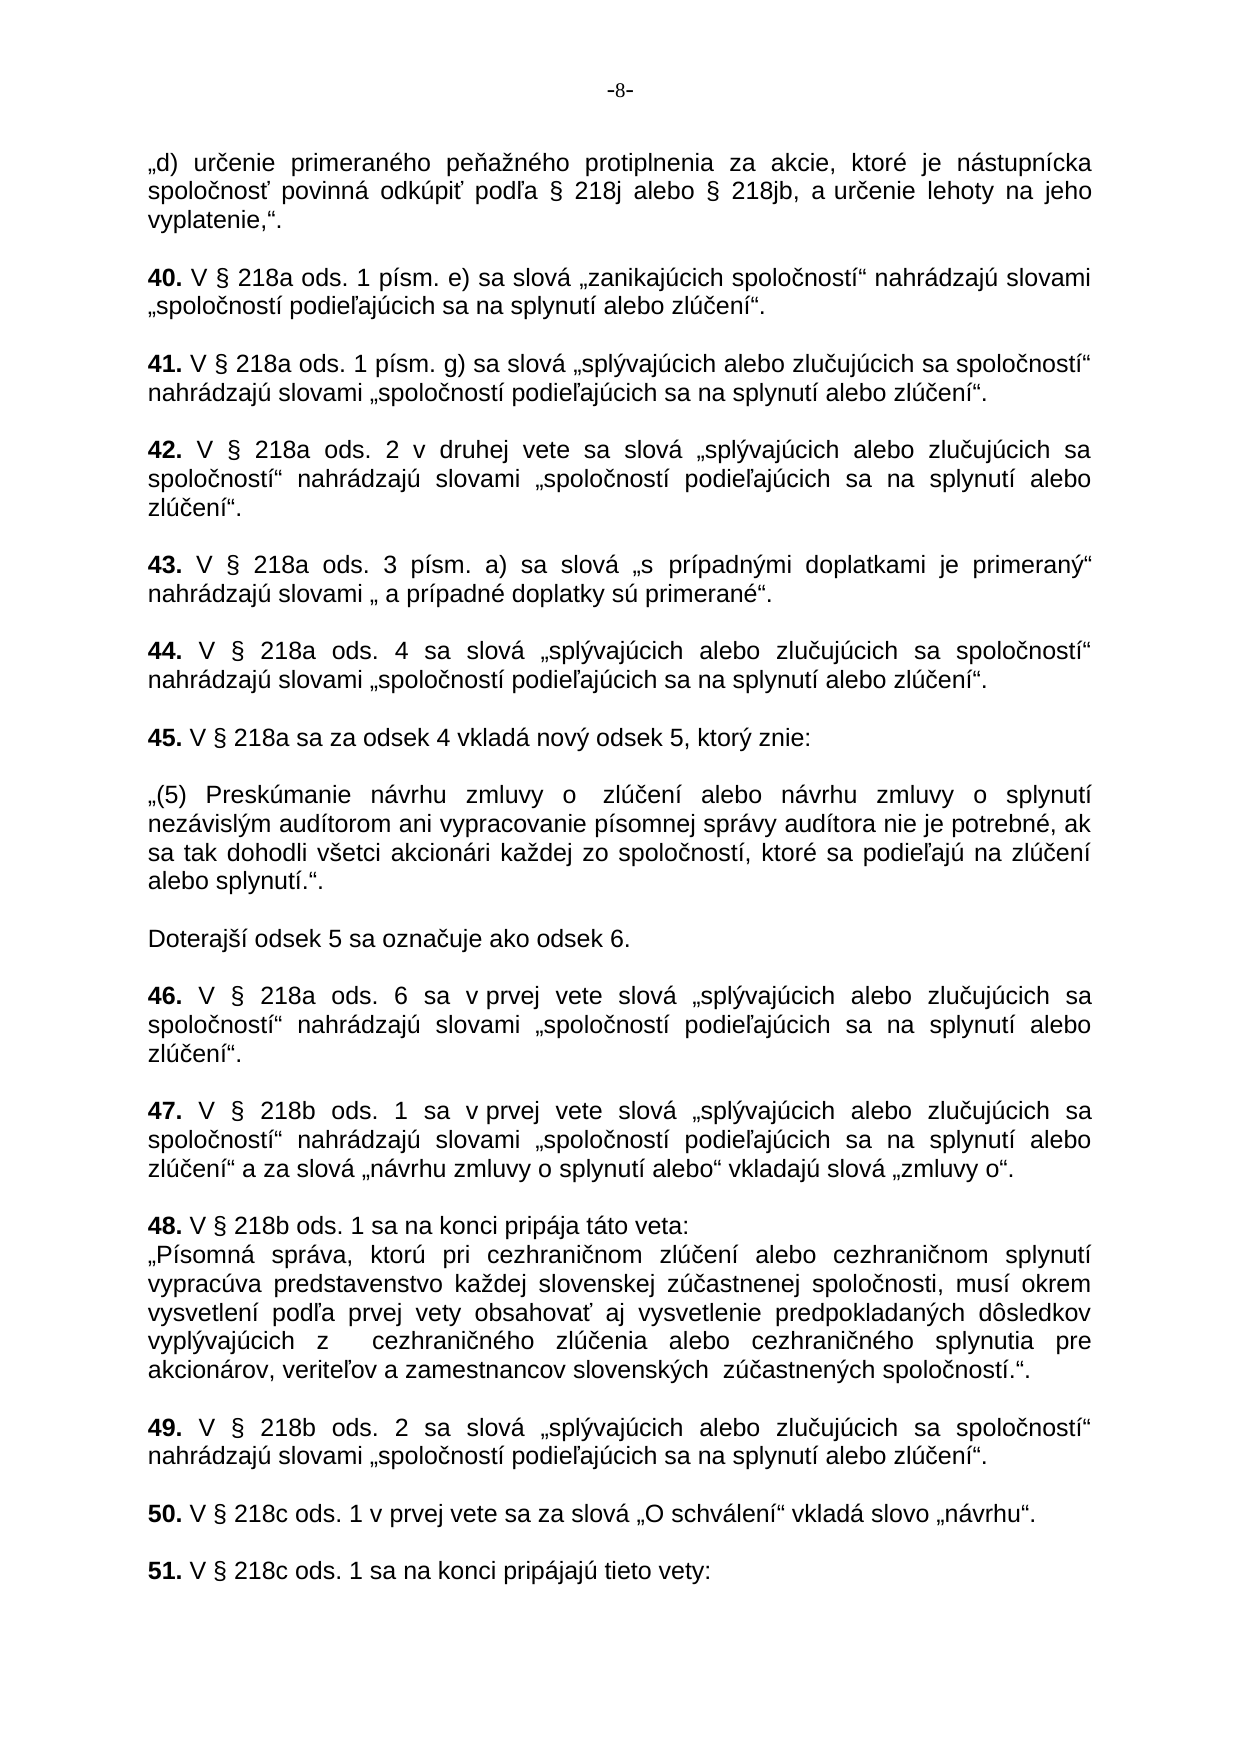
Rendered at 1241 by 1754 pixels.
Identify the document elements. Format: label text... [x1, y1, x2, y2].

text 44. V § 218a ods. 4 sa slová „splývajúcich alebo zlučujúcich sa spoločností“ nahrádzajú slovami „spoločností podieľajúcich sa na splynutí alebo zlúčení“. [148, 636, 1093, 694]
text „d) určenie primeraného peňažného protiplnenia za akcie, ktoré je nástupnícka spoločnosť povinná odkúpiť podľa § 218j alebo § 218jb, a určenie lehoty na jeho vyplatenie,“. [148, 148, 1093, 234]
text „(5) Preskúmanie návrhu zmluvy o zlúčení alebo návrhu zmluvy o splynutí nezávislým audítorom ani vypracovanie písomnej správy audítora nie je potrebné, ak sa tak dohodli všetci akcionári každej zo spoločností, ktoré sa podieľajú na zlúčení alebo splynutí.“. [148, 780, 1093, 895]
text 51. V § 218c ods. 1 sa na konci pripájajú tieto vety: [148, 1556, 1093, 1585]
text 46. V § 218a ods. 6 sa v prvej vete slová „splývajúcich alebo zlučujúcich sa spoločností“ nahrádzajú slovami „spoločností podieľajúcich sa na splynutí alebo zlúčení“. [148, 981, 1093, 1068]
text 50. V § 218c ods. 1 v prvej vete sa za slová „O schválení“ vkladá slovo „návrhu“. [148, 1499, 1093, 1528]
text Doterajší odsek 5 sa označuje ako odsek 6. [148, 924, 1093, 953]
text 48. V § 218b ods. 1 sa na konci pripája táto veta: [148, 1211, 1093, 1240]
text 47. V § 218b ods. 1 sa v prvej vete slová „splývajúcich alebo zlučujúcich sa spoločností“ nahrádzajú slovami „spoločností podieľajúcich sa na splynutí alebo zlúčení“ a za slová „návrhu zmluvy o splynutí alebo“ vkladajú slová „zmluvy o“. [148, 1096, 1093, 1183]
text 40. V § 218a ods. 1 písm. e) sa slová „zanikajúcich spoločností“ nahrádzajú slovami „spoločností podieľajúcich sa na splynutí alebo zlúčení“. [148, 263, 1093, 320]
text „Písomná správa, ktorú pri cezhraničnom zlúčení alebo cezhraničnom splynutí vypracúva predstavenstvo každej slovenskej zúčastnenej spoločnosti, musí okrem vysvetlení podľa prvej vety obsahovať aj vysvetlenie predpokladaných dôsledkov vyplývajúcich z cezhraničného zlúčenia alebo cezhraničného splynutia pre akcionárov, veriteľov a zamestnancov slovenských zúčastnených spoločností.“. [148, 1240, 1093, 1384]
text 42. V § 218a ods. 2 v druhej vete sa slová „splývajúcich alebo zlučujúcich sa spoločností“ nahrádzajú slovami „spoločností podieľajúcich sa na splynutí alebo zlúčení“. [148, 435, 1093, 521]
text 41. V § 218a ods. 1 písm. g) sa slová „splývajúcich alebo zlučujúcich sa spoločností“ nahrádzajú slovami „spoločností podieľajúcich sa na splynutí alebo zlúčení“. [148, 349, 1093, 406]
text 45. V § 218a sa za odsek 4 vkladá nový odsek 5, ktorý znie: [148, 723, 1093, 751]
text 43. V § 218a ods. 3 písm. a) sa slová „s prípadnými doplatkami je primeraný“ nahrádzajú slovami „ a prípadné doplatky sú primerané“. [148, 550, 1093, 608]
text 49. V § 218b ods. 2 sa slová „splývajúcich alebo zlučujúcich sa spoločností“ nahrádzajú slovami „spoločností podieľajúcich sa na splynutí alebo zlúčení“. [148, 1413, 1093, 1470]
